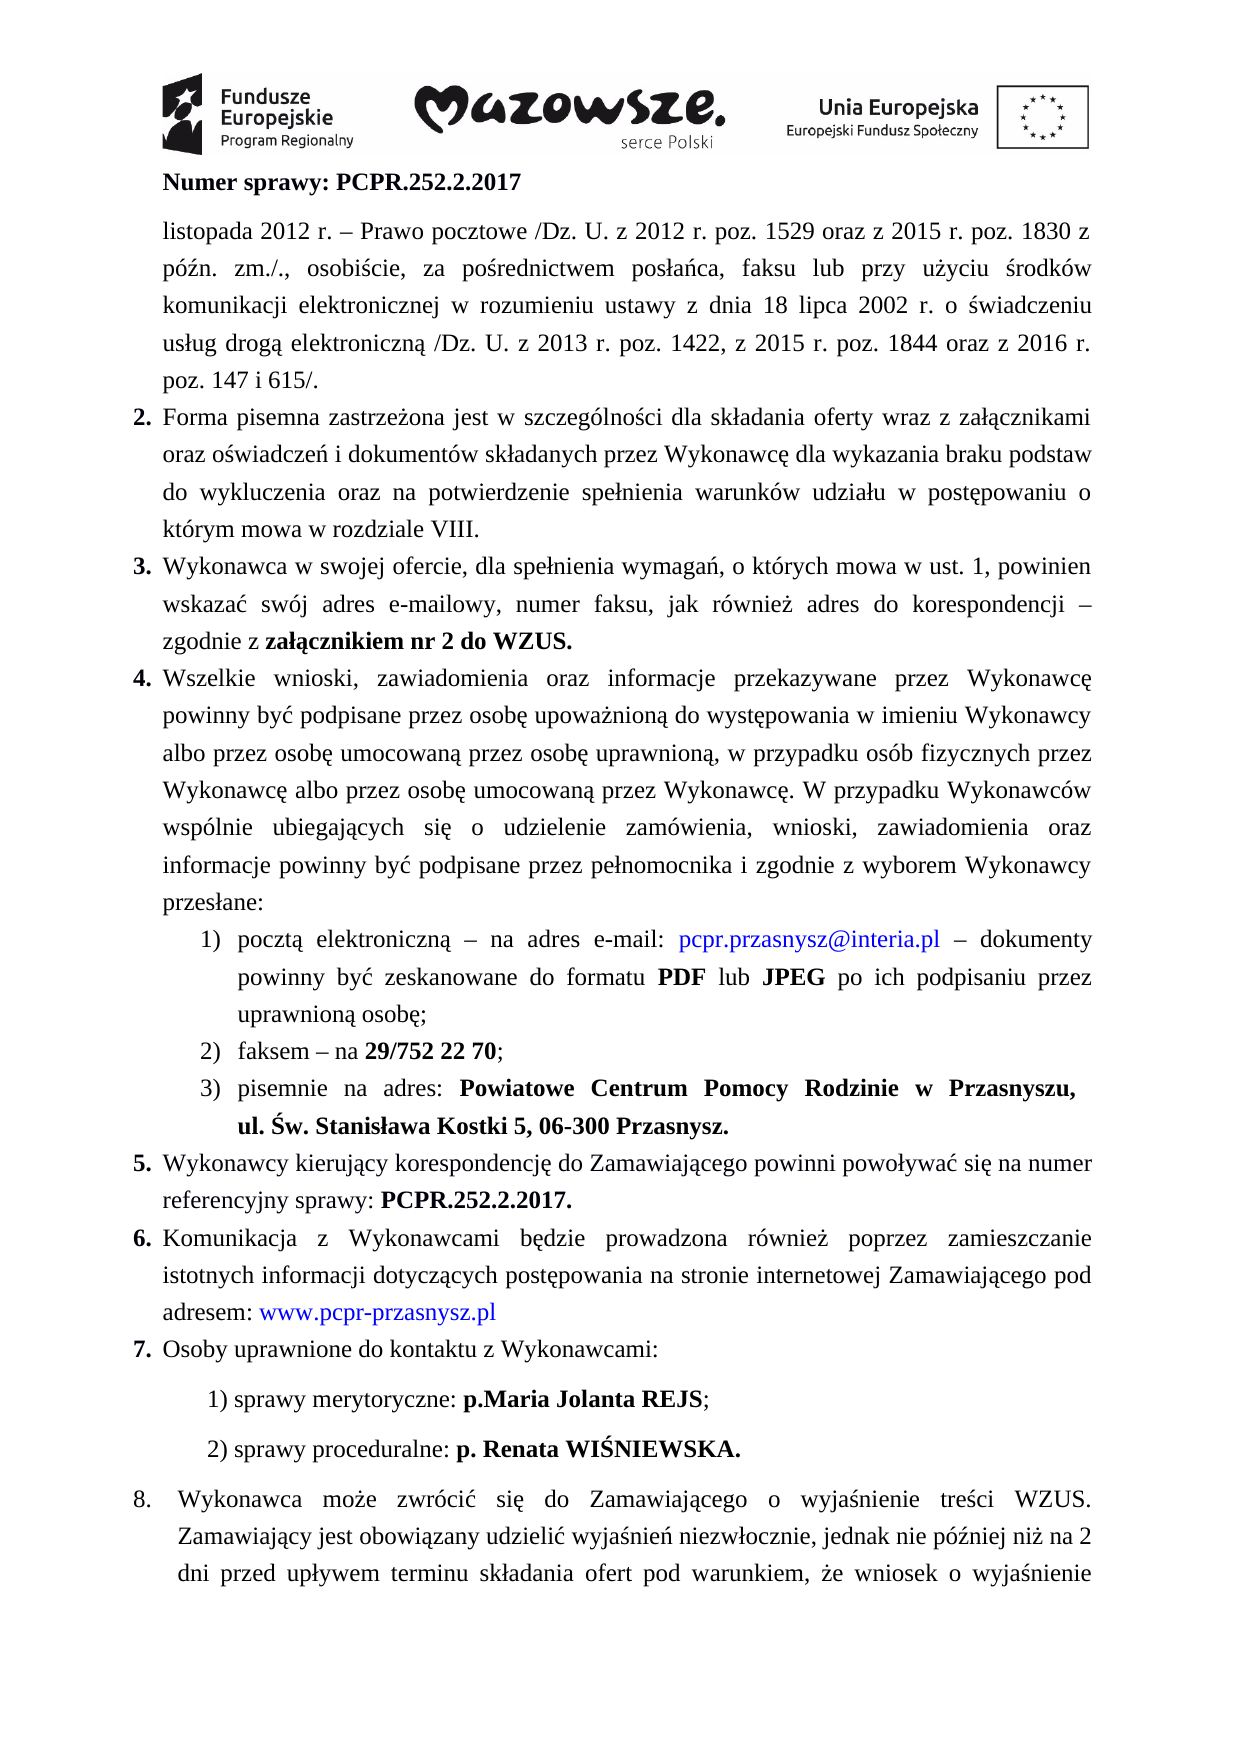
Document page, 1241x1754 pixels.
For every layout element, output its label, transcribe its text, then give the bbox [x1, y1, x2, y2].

text 2) sprawy proceduralne: p. Renata WIŚNIEWSKA. [207, 1434, 1092, 1463]
list Wykonawcy kierujący korespondencję do Zamawiającego powinni powoływać się na numer referencyjny sprawy: PCPR.252.2.2017. [133, 1148, 1092, 1214]
list Osoby uprawnione do kontaktu z Wykonawcami: [133, 1334, 1092, 1363]
list Wykonawca w swojej ofercie, dla spełnienia wymagań, o których mowa w ust. 1, powinien wskazać swój adres e-mailowy, numer faksu, jak również adres do korespondencji – zgodnie z załącznikiem nr 2 do WZUS. [133, 551, 1092, 655]
list Forma pisemna zastrzeżona jest w szczególności dla składania oferty wraz z załącznikami oraz oświadczeń i dokumentów składanych przez Wykonawcę dla wykazania braku podstaw do wykluczenia oraz na potwierdzenie spełnienia warunków udziału w postępowaniu o którym mowa w rozdziale VIII. [133, 402, 1092, 543]
list Komunikacja z Wykonawcami będzie prowadzona również poprzez zamieszczanie istotnych informacji dotyczących postępowania na stronie internetowej Zamawiającego pod adresem: www.pcpr-przasnysz.pl [133, 1223, 1092, 1326]
list pisemnie na adres: Powiatowe Centrum Pomocy Rodzinie w Przasnyszu, ul. Św. Stanisława Kostki 5, 06-300 Przasnysz. [200, 1073, 1092, 1139]
list Wszelkie wnioski, zawiadomienia oraz informacje przekazywane przez Wykonawcę powinny być podpisane przez osobę upoważnioną do występowania w imieniu Wykonawcy albo przez osobę umocowaną przez osobę uprawnioną, w przypadku osób fizycznych przez Wykonawcę albo przez osobę umocowaną przez Wykonawcę. W przypadku Wykonawców wspólnie ubiegających się o udzielenie zamówienia, wnioski, zawiadomienia oraz informacje powinny być podpisane przez pełnomocnika i zgodnie z wyborem Wykonawcy przesłane: [133, 663, 1092, 916]
list pocztą elektroniczną – na adres e-mail: pcpr.przasnysz@interia.pl – dokumenty powinny być zeskanowane do formatu PDF lub JPEG po ich podpisaniu przez uprawnioną osobę; [200, 924, 1092, 1028]
picture [162, 73, 1093, 155]
text 1) sprawy merytoryczne: p.Maria Jolanta REJS; [207, 1384, 1092, 1413]
list faksem – na 29/752 22 70; [200, 1036, 1092, 1065]
